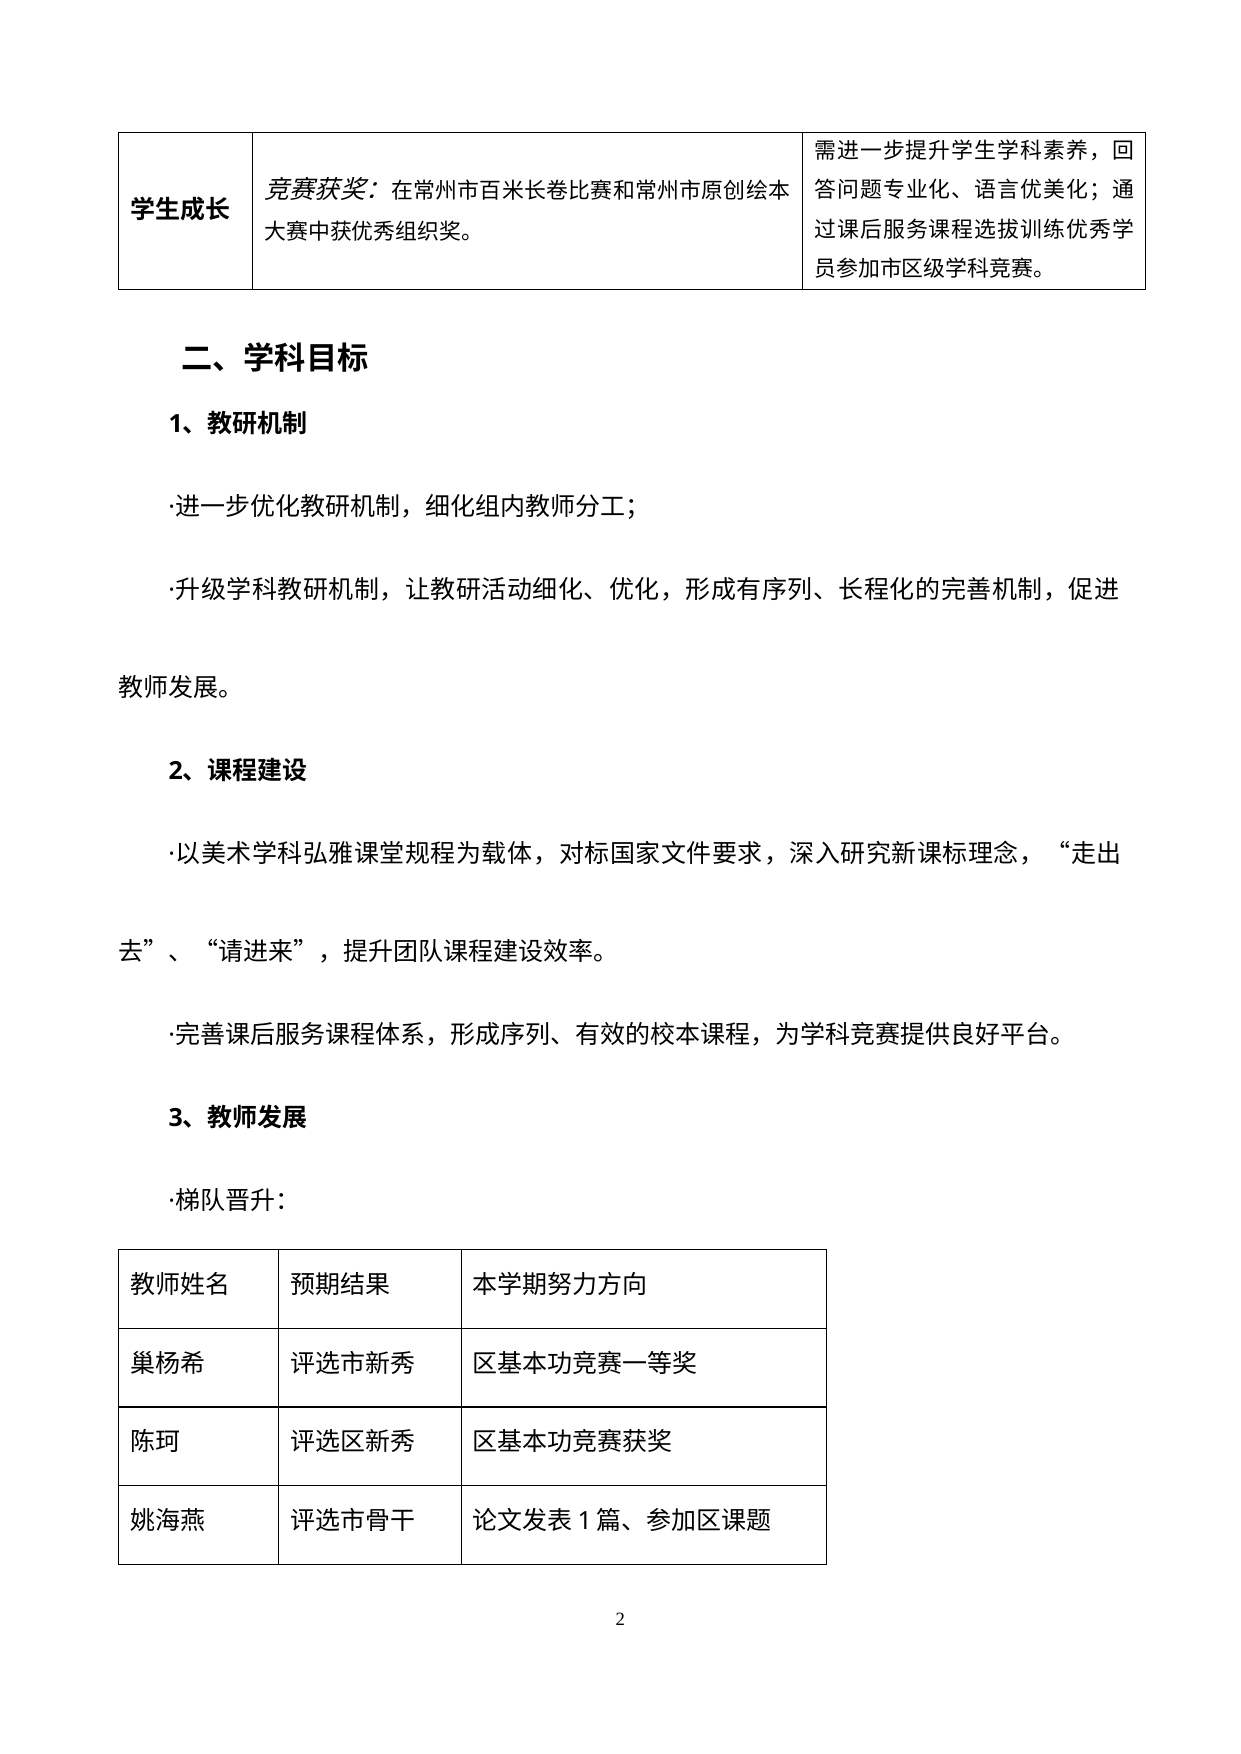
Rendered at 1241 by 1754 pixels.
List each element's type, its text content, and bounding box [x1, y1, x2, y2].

table_cell 评选市新秀 [279, 1329, 461, 1406]
table_header 本学期努力方向 [462, 1250, 826, 1328]
table_cell 区基本功竞赛获奖 [462, 1408, 826, 1485]
table_cell 评选区新秀 [279, 1408, 461, 1485]
table_cell 区基本功竞赛一等奖 [462, 1329, 826, 1406]
table_cell 评选市骨干 [279, 1486, 461, 1563]
table_cell 需进一步提升学生学科素养，回答问题专业化、语言优美化；通过课后服务课程选拔训练优秀学员参加市区级学科竞赛。 [803, 133, 1145, 289]
table_cell 竞赛获奖：在常州市百米长卷比赛和常州市原创绘本大赛中获优秀组织奖。 [253, 133, 802, 289]
text 二、学科目标 [118, 333, 1122, 378]
table_cell 巢杨希 [119, 1329, 278, 1406]
table_header 教师姓名 [119, 1250, 278, 1328]
list 课程建设 [118, 736, 1122, 801]
text ·以美术学科弘雅课堂规程为载体，对标国家文件要求，深入研究新课标理念，“走出去”、“请进来”，提升团队课程建设效率。 [118, 819, 1122, 982]
text ·完善课后服务课程体系，形成序列、有效的校本课程，为学科竞赛提供良好平台。 [118, 1000, 1122, 1065]
list 教师发展 [118, 1083, 1122, 1148]
table_header 预期结果 [279, 1250, 461, 1328]
text 1、教研机制 [118, 389, 1122, 454]
text ·进一步优化教研机制，细化组内教师分工； [118, 472, 1122, 537]
table_cell 论文发表1篇、参加区课题 [462, 1486, 826, 1563]
text ·升级学科教研机制，让教研活动细化、优化，形成有序列、长程化的完善机制，促进教师发展。 [118, 556, 1122, 718]
text ·梯队晋升： [118, 1166, 1122, 1231]
table_cell 姚海燕 [119, 1486, 278, 1563]
table_cell 学生成长 [119, 133, 252, 289]
table_cell 陈珂 [119, 1408, 278, 1485]
